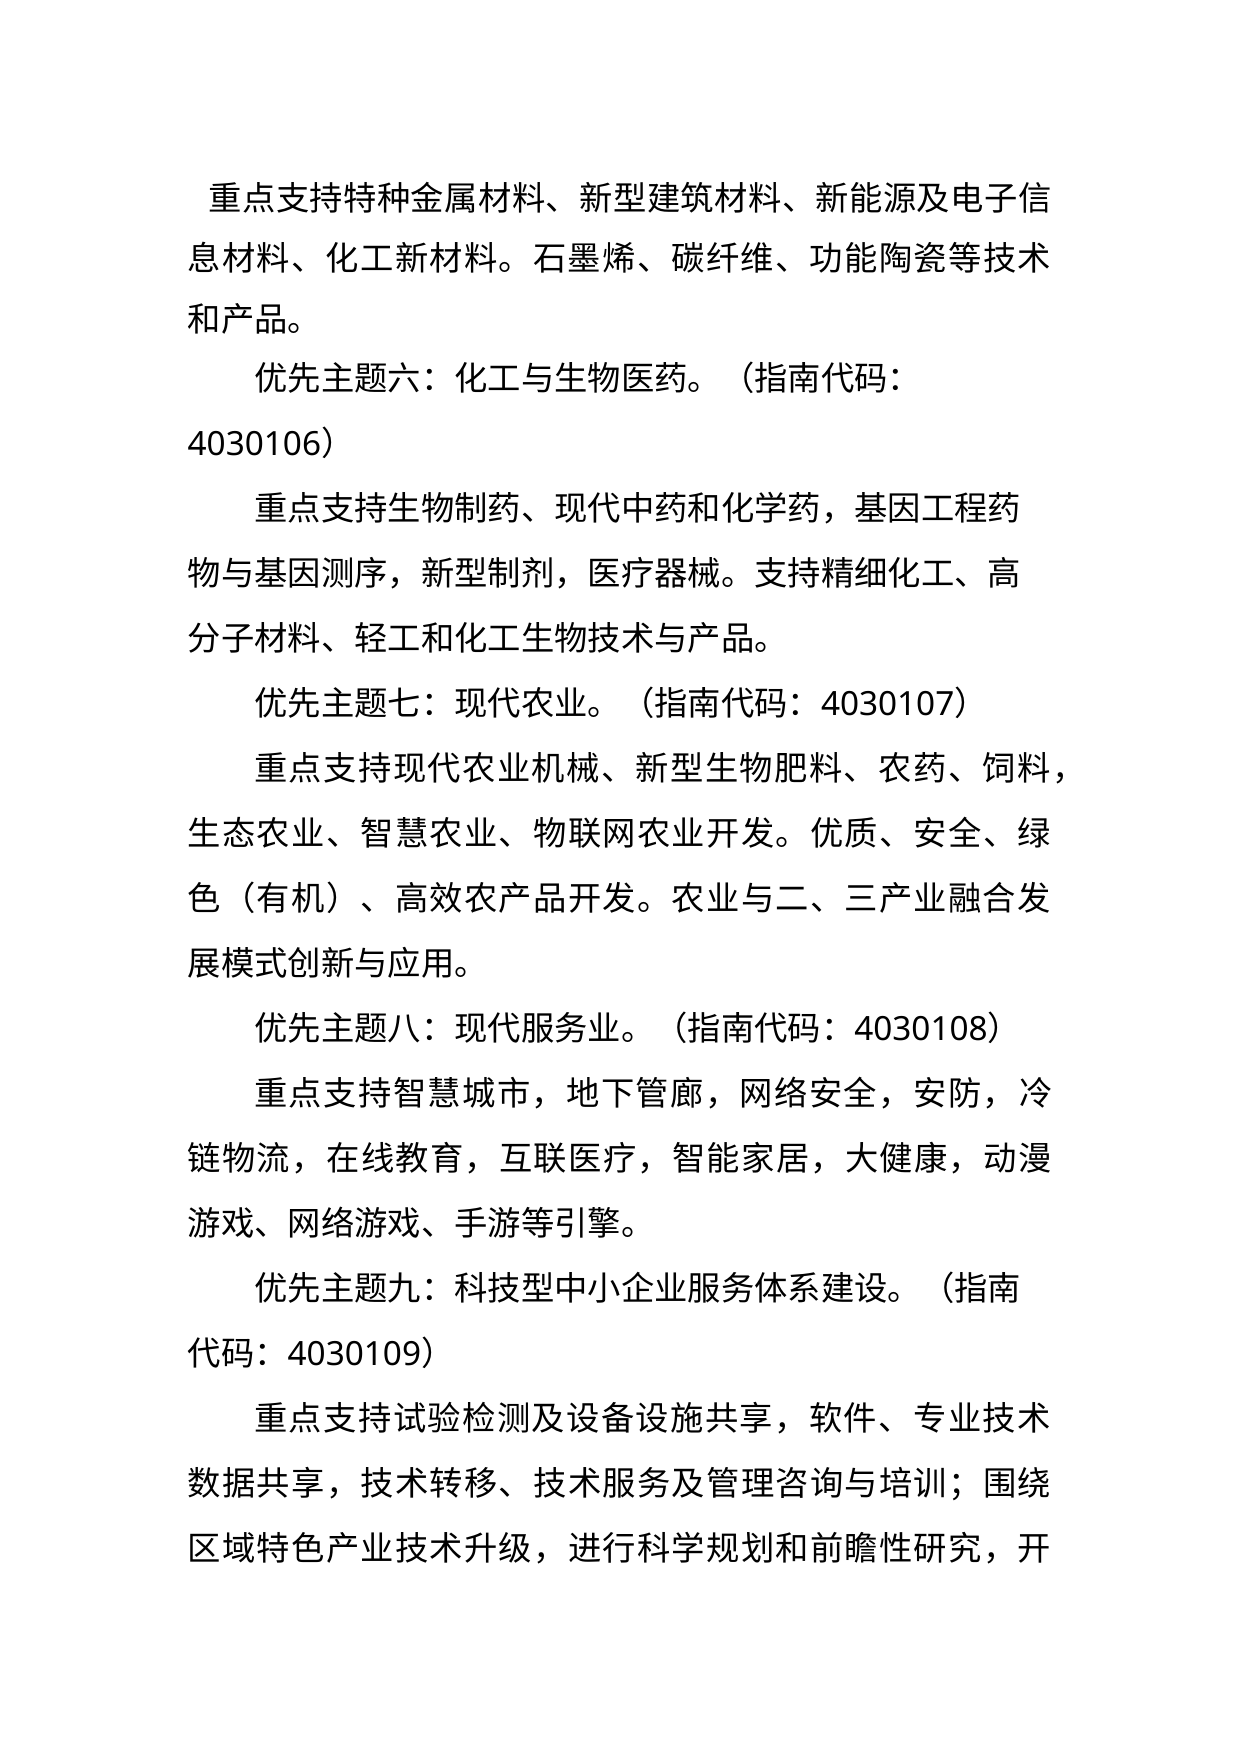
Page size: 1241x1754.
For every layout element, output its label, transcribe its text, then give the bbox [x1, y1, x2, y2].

text 优先主题六：化工与生物医药。（指南代码：4030106） [187, 343, 1053, 473]
text 重点支持生物制药、现代中药和化学药，基因工程药物与基因测序，新型制剂，医疗器械。支持精细化工、高分子材料、轻工和化工生物技术与产品。 [187, 473, 1053, 668]
text 优先主题九：科技型中小企业服务体系建设。（指南代码：4030109） [187, 1253, 1053, 1383]
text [187, 1383, 1053, 1578]
text 重点支持智慧城市，地下管廊，网络安全，安防，冷链物流，在线教育，互联医疗，智能家居，大健康，动漫游戏、网络游戏、手游等引擎。 [187, 1058, 1053, 1253]
text 重点支持现代农业机械、新型生物肥料、农药、饲料，生态农业、智慧农业、物联网农业开发。优质、安全、绿色（有机）、高效农产品开发。农业与二、三产业融合发展模式创新与应用。 [187, 733, 1053, 993]
text 优先主题七：现代农业。（指南代码：4030107） [187, 668, 1053, 733]
text 重点支持特种金属材料、新型建筑材料、新能源及电子信息材料、化工新材料。石墨烯、碳纤维、功能陶瓷等技术和产品。 [187, 162, 1053, 343]
text 优先主题八：现代服务业。（指南代码：4030108） [187, 993, 1053, 1058]
